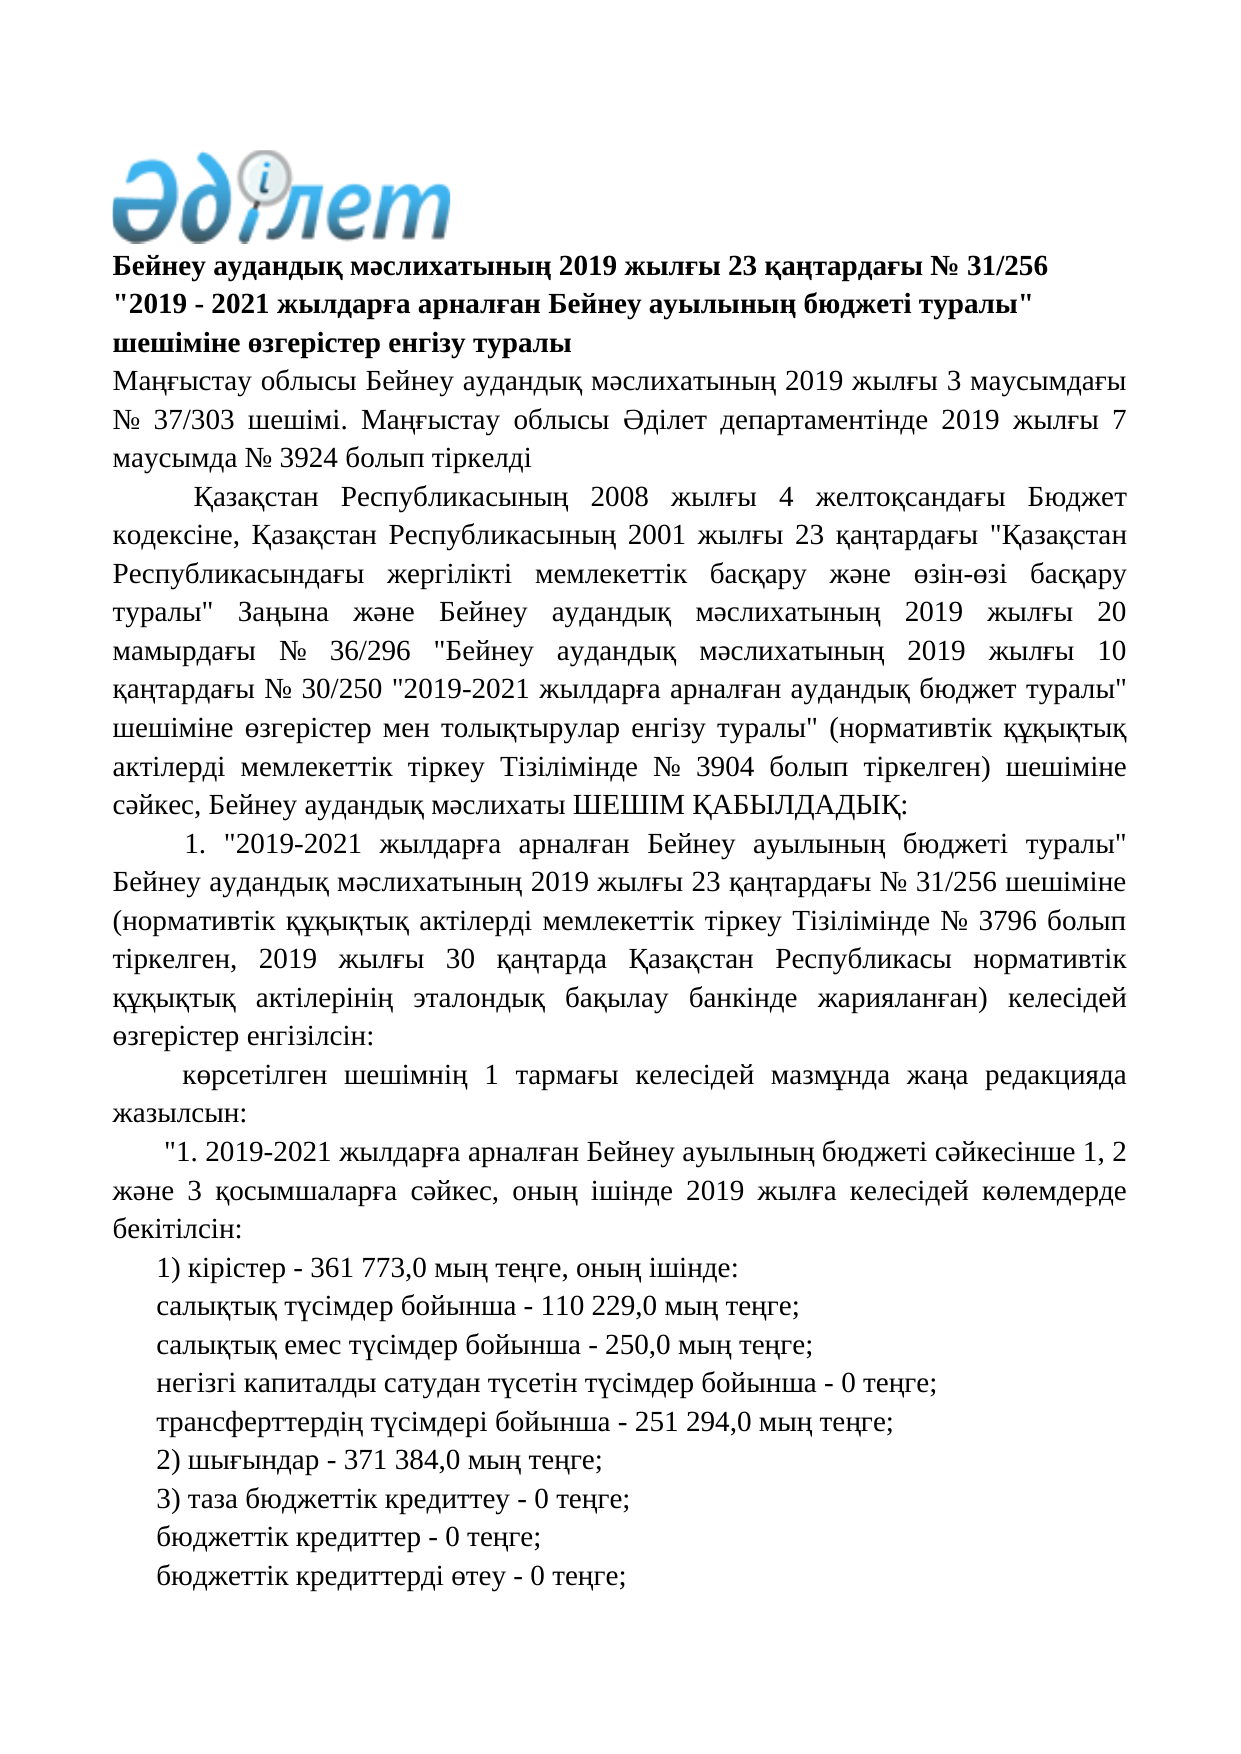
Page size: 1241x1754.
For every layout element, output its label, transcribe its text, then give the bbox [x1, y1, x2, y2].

text көрсетілген шешімнің 1 тармағы келесідей мазмұнда жаңа редакцияда жазылсын: [112, 1057, 1128, 1129]
text Маңғыстау облысы Бейнеу аудандық мәслихатының 2019 жылғы 3 маусымдағы № 37/303 шешімі. Маңғыстау облысы Әділет департаментінде 2019 жылғы 7 маусымда № 3924 болып тіркелді [112, 363, 1128, 474]
text "1. 2019-2021 жылдарға арналған Бейнеу ауылының бюджеті сәйкесінше 1, 2 және 3 қосымшаларға сәйкес, оның ішінде 2019 жылға келесідей көлемдерде бекітілсін: [112, 1134, 1128, 1245]
text негізгі капиталды сатудан түсетін түсімдер бойынша - 0 теңге; [112, 1365, 1128, 1399]
text салықтық түсімдер бойынша - 110 229,0 мың теңге; [112, 1288, 1128, 1322]
text трансферттердің түсімдері бойынша - 251 294,0 мың теңге; [112, 1404, 1128, 1437]
text бюджеттік кредиттерді өтеу - 0 теңге; [112, 1558, 1128, 1592]
text салықтық емес түсімдер бойынша - 250,0 мың теңге; [112, 1327, 1128, 1360]
picture [112, 150, 451, 244]
text Қазақстан Республикасының 2008 жылғы 4 желтоқсандағы Бюджет кодексіне, Қазақстан Республикасының 2001 жылғы 23 қаңтардағы "Қазақстан Республикасындағы жергілікті мемлекеттік басқару және өзін-өзі басқару туралы" Заңына және Бейнеу аудандық мәслихатының 2019 жылғы 20 мамырдағы № 36/296 "Бейнеу аудандық мәслихатының 2019 жылғы 10 қаңтардағы № 30/250 "2019-2021 жылдарға арналған аудандық бюджет туралы" шешіміне өзгерістер мен толықтырулар енгізу туралы" (нормативтік құқықтық актілерді мемлекеттік тіркеу Тізілімінде № 3904 болып тіркелген) шешіміне сәйкес, Бейнеу аудандық мәслихаты ШЕШІМ ҚАБЫЛДАДЫҚ: [112, 479, 1128, 821]
text 3) таза бюджеттік кредиттеу - 0 теңге; [112, 1481, 1128, 1514]
text Бейнеу аудандық мәслихатының 2019 жылғы 23 қаңтардағы № 31/256 "2019 - 2021 жылдарға арналған Бейнеу ауылының бюджеті туралы" шешіміне өзгерістер енгізу туралы [112, 248, 1128, 358]
text 2) шығындар - 371 384,0 мың теңге; [112, 1442, 1128, 1476]
text 1) кірістер - 361 773,0 мың теңге, оның ішінде: [112, 1250, 1128, 1283]
text бюджеттік кредиттер - 0 теңге; [112, 1519, 1128, 1553]
text 1. "2019-2021 жылдарға арналған Бейнеу ауылының бюджеті туралы" Бейнеу аудандық мәслихатының 2019 жылғы 23 қаңтардағы № 31/256 шешіміне (нормативтік құқықтық актілерді мемлекеттік тіркеу Тізілімінде № 3796 болып тіркелген, 2019 жылғы 30 қаңтарда Қазақстан Республикасы нормативтік құқықтық актілерінің эталондық бақылау банкінде жарияланған) келесідей өзгерістер енгізілсін: [112, 826, 1128, 1052]
